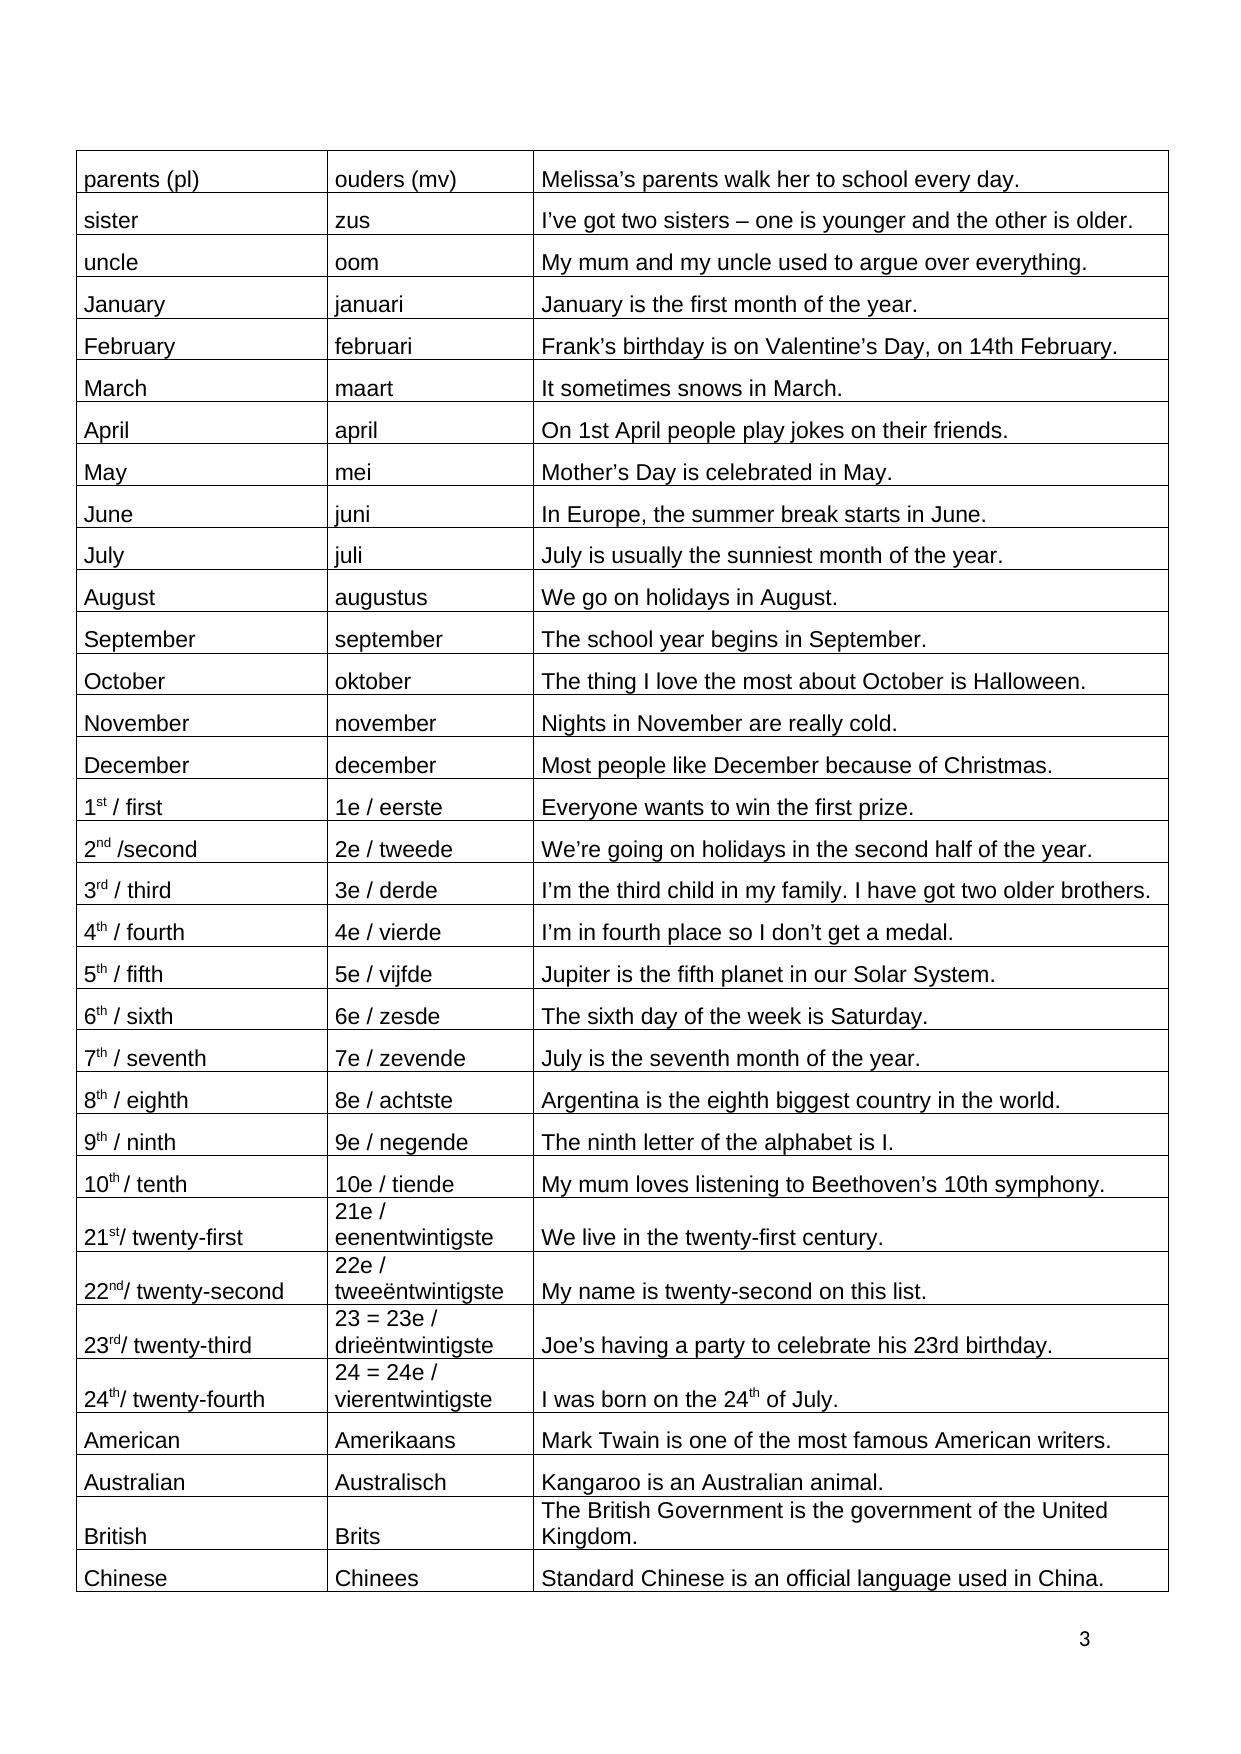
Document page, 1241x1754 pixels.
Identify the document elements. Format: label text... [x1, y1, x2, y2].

table_cell 22nd/ twenty-second [77, 1252, 327, 1304]
table_cell The school year begins in September. [534, 612, 1168, 652]
table_cell 24th/ twenty-fourth [77, 1359, 327, 1412]
table_cell Nights in November are really cold. [534, 695, 1168, 736]
table_cell May [77, 444, 327, 485]
table_cell 7th / seventh [77, 1030, 327, 1071]
table_cell juli [328, 528, 533, 569]
table_cell Mother’s Day is celebrated in May. [534, 444, 1168, 485]
table_cell November [77, 695, 327, 736]
table_cell Standard Chinese is an official language used in China. [534, 1550, 1168, 1591]
table_cell 7e / zevende [328, 1030, 533, 1071]
table_cell 6th / sixth [77, 989, 327, 1029]
table_cell 8th / eighth [77, 1072, 327, 1113]
table_cell Argentina is the eighth biggest country in the world. [534, 1072, 1168, 1113]
table_cell juni [328, 486, 533, 527]
table_cell March [77, 360, 327, 401]
table_cell In Europe, the summer break starts in June. [534, 486, 1168, 527]
table_cell Australisch [328, 1455, 533, 1496]
table_cell Melissa’s parents walk her to school every day. [534, 151, 1168, 192]
table_cell oktober [328, 654, 533, 694]
table_cell parents (pl) [77, 151, 327, 192]
table_cell I’m the third child in my family. I have got two older brothers. [534, 863, 1168, 904]
table_cell September [77, 612, 327, 652]
table_cell augustus [328, 570, 533, 611]
table_cell Amerikaans [328, 1413, 533, 1454]
table_cell I’m in fourth place so I don’t get a medal. [534, 905, 1168, 946]
table_cell november [328, 695, 533, 736]
table_cell zus [328, 193, 533, 234]
table_cell 21st/ twenty-first [77, 1198, 327, 1251]
table_cell 23rd/ twenty-third [77, 1305, 327, 1358]
table_cell 4e / vierde [328, 905, 533, 946]
table_cell 9e / negende [328, 1114, 533, 1155]
table_cell uncle [77, 235, 327, 276]
table_cell sister [77, 193, 327, 234]
table_cell Chinees [328, 1550, 533, 1591]
table_cell 24 = 24e / vierentwintigste [328, 1359, 533, 1412]
table_cell Jupiter is the fifth planet in our Solar System. [534, 947, 1168, 987]
table_cell British [77, 1497, 327, 1549]
table_cell Brits [328, 1497, 533, 1549]
table_cell American [77, 1413, 327, 1454]
table_cell 9th / ninth [77, 1114, 327, 1155]
table_cell januari [328, 277, 533, 317]
table_cell January [77, 277, 327, 317]
table_cell 1st / first [77, 779, 327, 820]
table_cell Joe’s having a party to celebrate his 23rd birthday. [534, 1305, 1168, 1358]
table_cell 6e / zesde [328, 989, 533, 1029]
table_cell 10th / tenth [77, 1156, 327, 1197]
table_cell 21e / eenentwintigste [328, 1198, 533, 1251]
table_cell 3rd / third [77, 863, 327, 904]
table_cell Frank’s birthday is on Valentine’s Day, on 14th February. [534, 319, 1168, 359]
table_cell 5th / fifth [77, 947, 327, 987]
table_cell The sixth day of the week is Saturday. [534, 989, 1168, 1029]
table_cell maart [328, 360, 533, 401]
table_cell 5e / vijfde [328, 947, 533, 987]
table_cell 22e / tweeëntwintigste [328, 1252, 533, 1304]
table_cell februari [328, 319, 533, 359]
table_cell april [328, 402, 533, 443]
table_cell Chinese [77, 1550, 327, 1591]
table_cell The ninth letter of the alphabet is I. [534, 1114, 1168, 1155]
table_cell 2e / tweede [328, 821, 533, 862]
table_cell The thing I love the most about October is Halloween. [534, 654, 1168, 694]
table_cell I’ve got two sisters – one is younger and the other is older. [534, 193, 1168, 234]
table_cell My mum and my uncle used to argue over everything. [534, 235, 1168, 276]
table_cell december [328, 737, 533, 778]
table_cell April [77, 402, 327, 443]
table_cell 10e / tiende [328, 1156, 533, 1197]
table_cell Everyone wants to win the first prize. [534, 779, 1168, 820]
table_cell oom [328, 235, 533, 276]
table_cell 8e / achtste [328, 1072, 533, 1113]
table_cell Mark Twain is one of the most famous American writers. [534, 1413, 1168, 1454]
table_cell On 1st April people play jokes on their friends. [534, 402, 1168, 443]
table_cell We live in the twenty-first century. [534, 1198, 1168, 1251]
table_cell 1e / eerste [328, 779, 533, 820]
table_cell mei [328, 444, 533, 485]
table_cell I was born on the 24th of July. [534, 1359, 1168, 1412]
table_cell We’re going on holidays in the second half of the year. [534, 821, 1168, 862]
table_cell 23 = 23e / drieëntwintigste [328, 1305, 533, 1358]
table_cell september [328, 612, 533, 652]
table_cell Australian [77, 1455, 327, 1496]
table_cell 3e / derde [328, 863, 533, 904]
table_cell July [77, 528, 327, 569]
table_cell We go on holidays in August. [534, 570, 1168, 611]
table_cell August [77, 570, 327, 611]
table_cell February [77, 319, 327, 359]
table_cell My mum loves listening to Beethoven’s 10th symphony. [534, 1156, 1168, 1197]
table_cell December [77, 737, 327, 778]
table_cell July is the seventh month of the year. [534, 1030, 1168, 1071]
table_cell 2nd /second [77, 821, 327, 862]
table_cell July is usually the sunniest month of the year. [534, 528, 1168, 569]
table_cell January is the first month of the year. [534, 277, 1168, 317]
table_cell The British Government is the government of the United Kingdom. [534, 1497, 1168, 1549]
table_cell Most people like December because of Christmas. [534, 737, 1168, 778]
table_cell My name is twenty-second on this list. [534, 1252, 1168, 1304]
table_cell Kangaroo is an Australian animal. [534, 1455, 1168, 1496]
table_cell It sometimes snows in March. [534, 360, 1168, 401]
table_cell October [77, 654, 327, 694]
table_cell 4th / fourth [77, 905, 327, 946]
table_cell June [77, 486, 327, 527]
table_cell ouders (mv) [328, 151, 533, 192]
